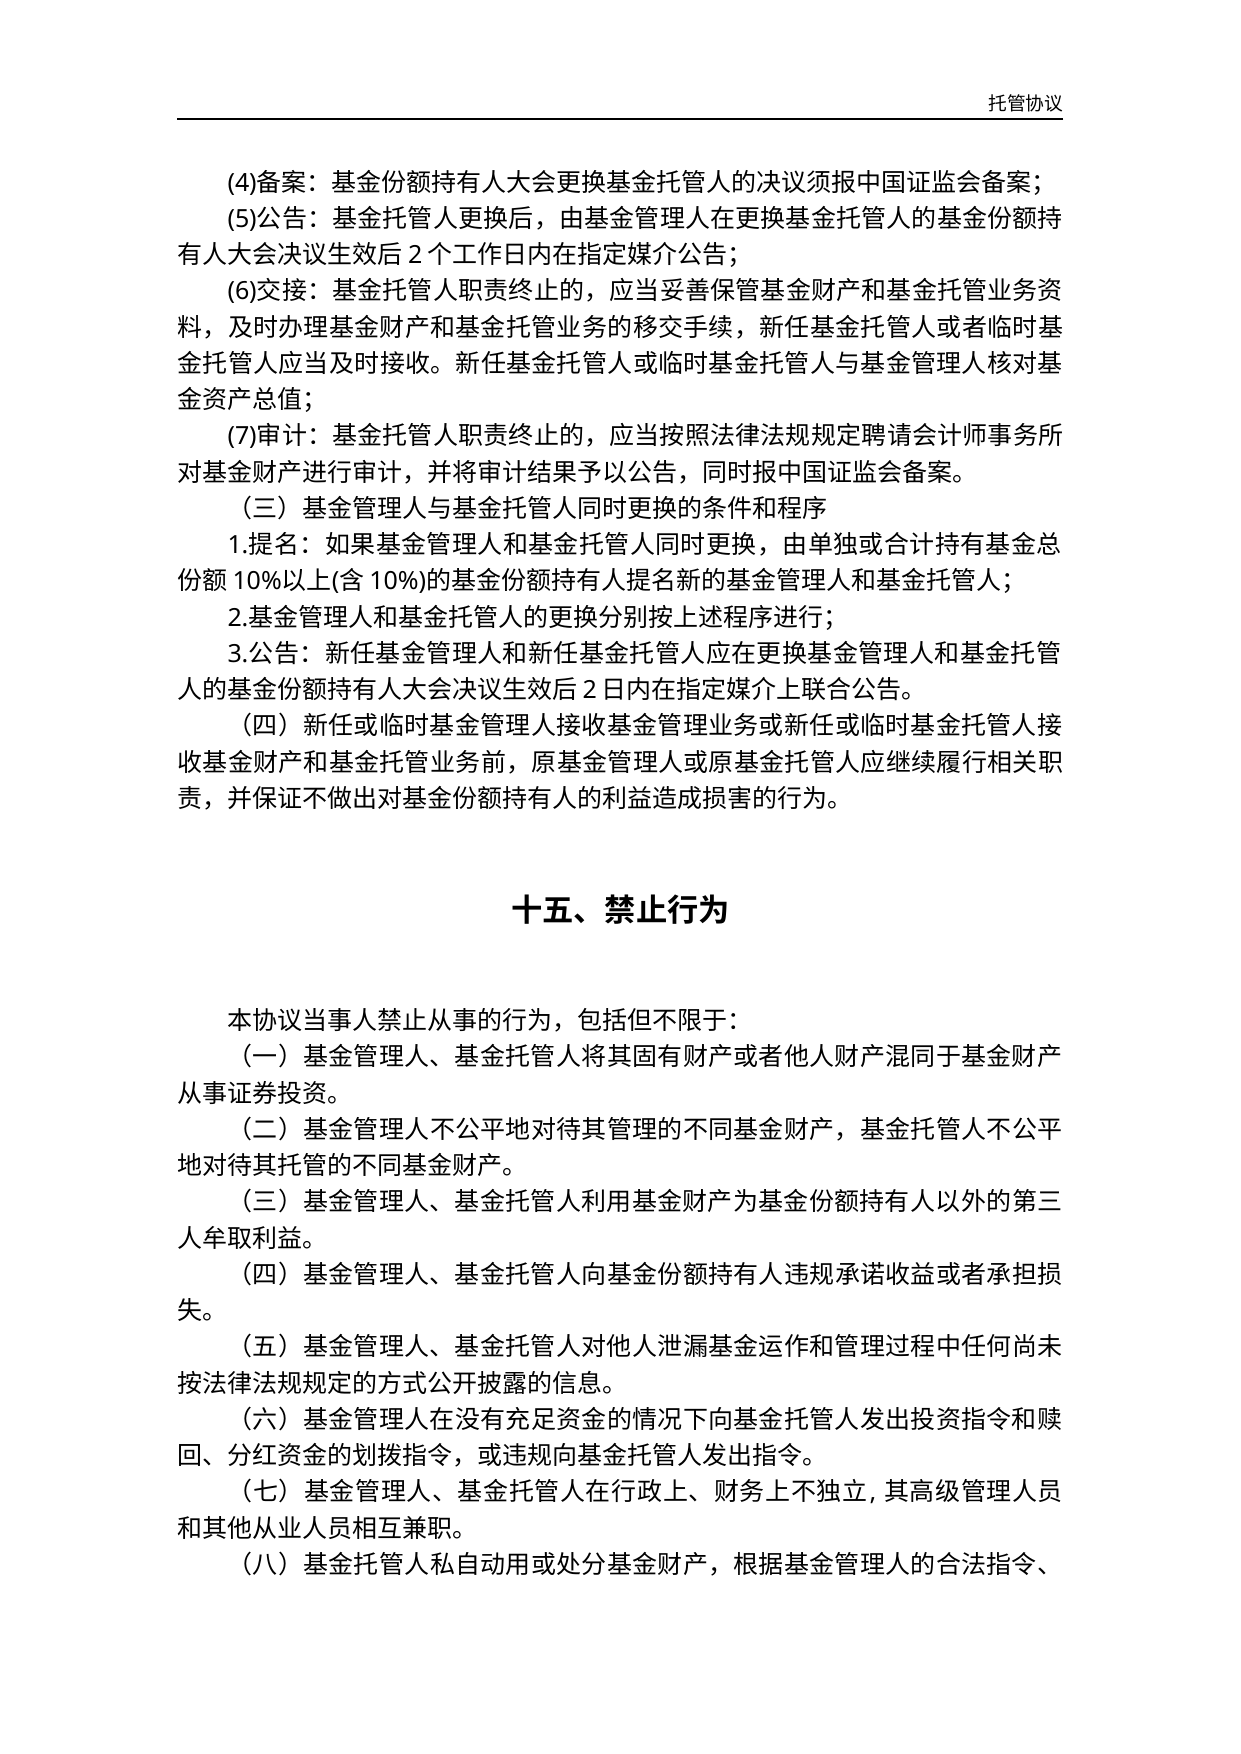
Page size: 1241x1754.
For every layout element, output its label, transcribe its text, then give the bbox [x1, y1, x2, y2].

text （一）基金管理人、基金托管人将其固有财产或者他人财产混同于基金财产从事证券投资。 [177, 1037, 1063, 1109]
text （四）基金管理人、基金托管人向基金份额持有人违规承诺收益或者承担损失。 [177, 1254, 1063, 1327]
text （五）基金管理人、基金托管人对他人泄漏基金运作和管理过程中任何尚未按法律法规规定的方式公开披露的信息。 [177, 1327, 1063, 1399]
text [177, 1544, 1063, 1581]
text （七）基金管理人、基金托管人在行政上、财务上不独立, 其高级管理人员和其他从业人员相互兼职。 [177, 1472, 1063, 1544]
text (5)公告：基金托管人更换后，由基金管理人在更换基金托管人的基金份额持有人大会决议生效后 2个工作日内在指定媒介公告； [177, 198, 1063, 271]
text （四）新任或临时基金管理人接收基金管理业务或新任或临时基金托管人接收基金财产和基金托管业务前，原基金管理人或原基金托管人应继续履行相关职责，并保证不做出对基金份额持有人的利益造成损害的行为。 [177, 706, 1063, 814]
subtitle 十五、禁止行为 [177, 876, 1063, 941]
text (4)备案：基金份额持有人大会更换基金托管人的决议须报中国证监会备案； [177, 162, 1063, 198]
text 1.提名：如果基金管理人和基金托管人同时更换，由单独或合计持有基金总份额10%以上(含10%)的基金份额持有人提名新的基金管理人和基金托管人； [177, 524, 1063, 597]
text （二）基金管理人不公平地对待其管理的不同基金财产，基金托管人不公平地对待其托管的不同基金财产。 [177, 1109, 1063, 1182]
text （六）基金管理人在没有充足资金的情况下向基金托管人发出投资指令和赎回、分红资金的划拨指令，或违规向基金托管人发出指令。 [177, 1399, 1063, 1472]
text 3.公告：新任基金管理人和新任基金托管人应在更换基金管理人和基金托管人的基金份额持有人大会决议生效后2日内在指定媒介上联合公告。 [177, 633, 1063, 706]
text （三）基金管理人、基金托管人利用基金财产为基金份额持有人以外的第三人牟取利益。 [177, 1182, 1063, 1254]
text (7)审计：基金托管人职责终止的，应当按照法律法规规定聘请会计师事务所对基金财产进行审计，并将审计结果予以公告，同时报中国证监会备案。 [177, 416, 1063, 488]
text (6)交接：基金托管人职责终止的，应当妥善保管基金财产和基金托管业务资料，及时办理基金财产和基金托管业务的移交手续，新任基金托管人或者临时基金托管人应当及时接收。新任基金托管人或临时基金托管人与基金管理人核对基金资产总值； [177, 271, 1063, 416]
text 本协议当事人禁止从事的行为，包括但不限于： [177, 1001, 1063, 1037]
text （三）基金管理人与基金托管人同时更换的条件和程序 [177, 488, 1063, 524]
text 2.基金管理人和基金托管人的更换分别按上述程序进行； [177, 597, 1063, 633]
